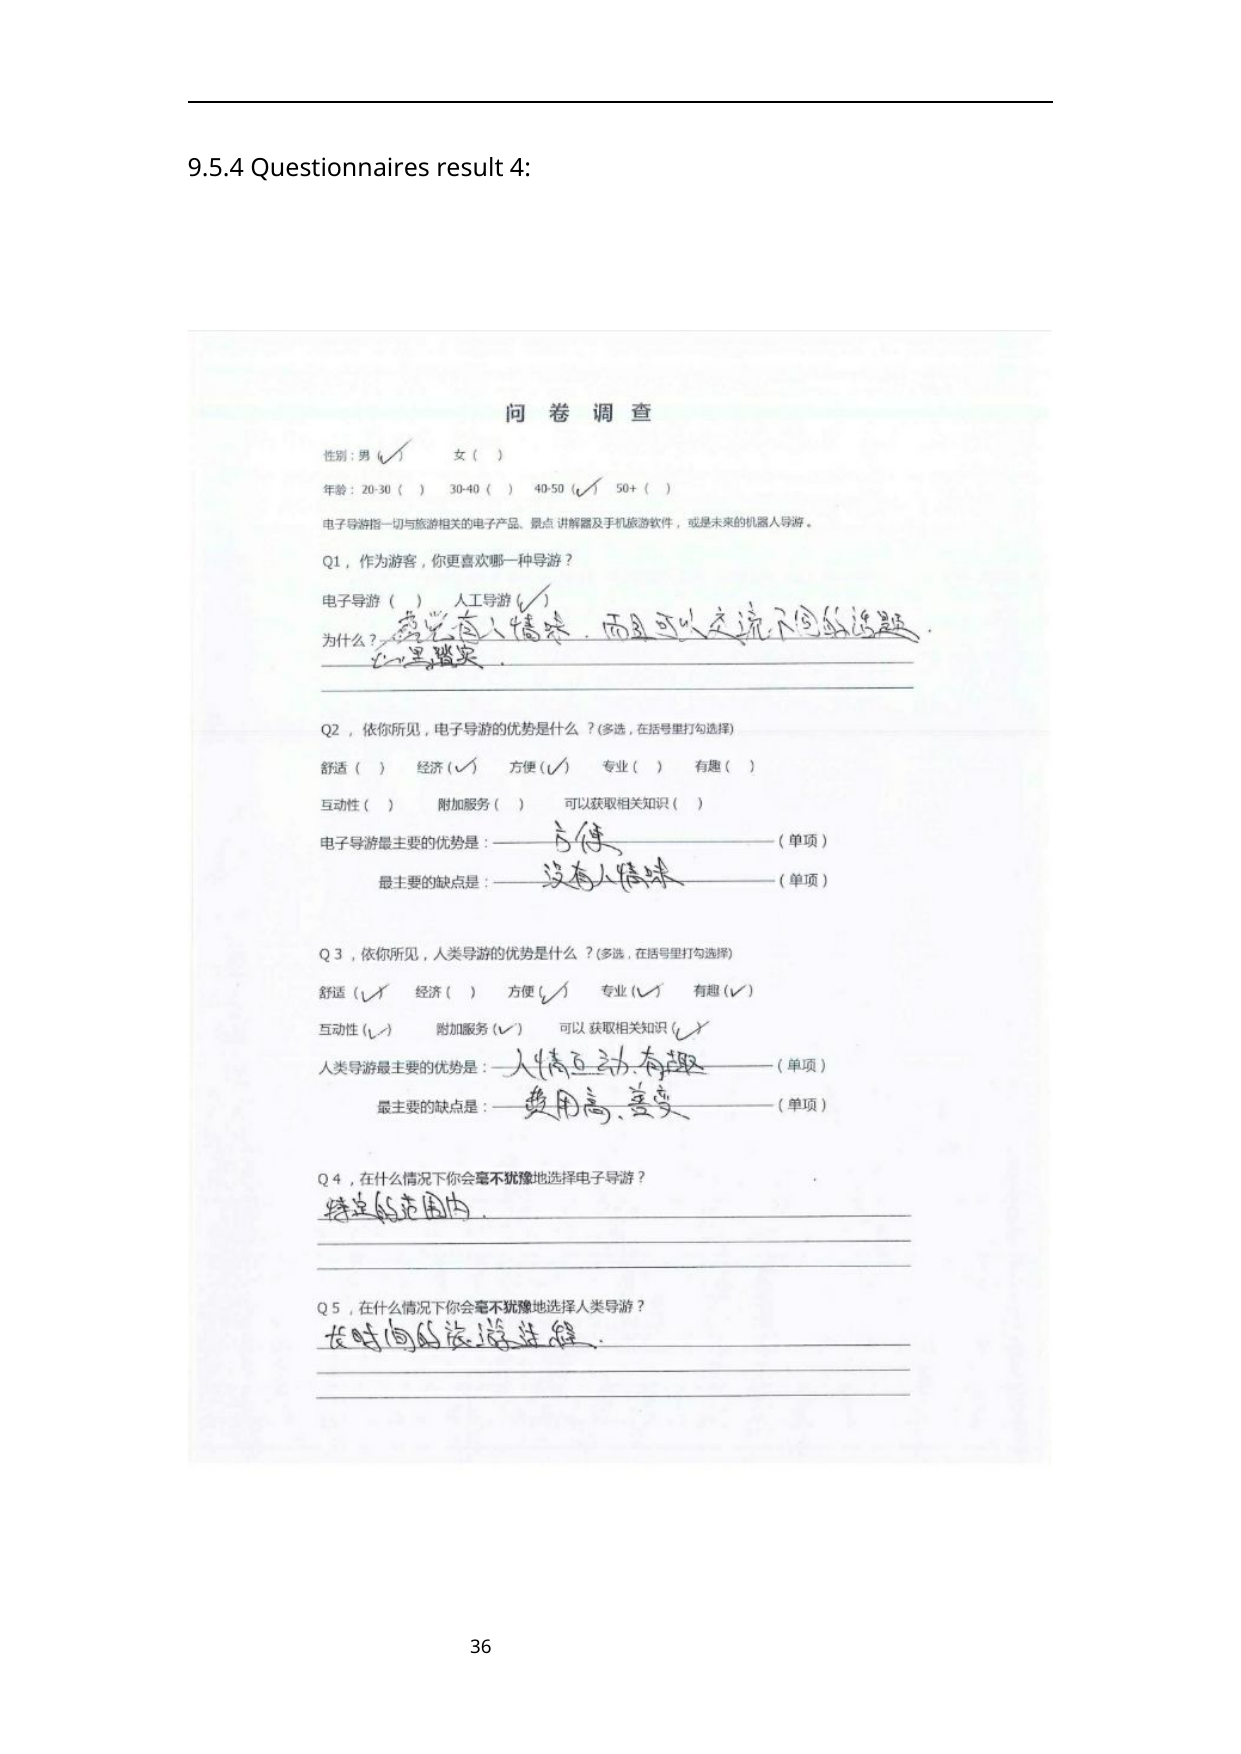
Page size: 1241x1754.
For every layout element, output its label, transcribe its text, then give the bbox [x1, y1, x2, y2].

subtitle 9.5.4 Questionnaires result 4: [187, 150, 1053, 184]
picture [187, 330, 1052, 1476]
